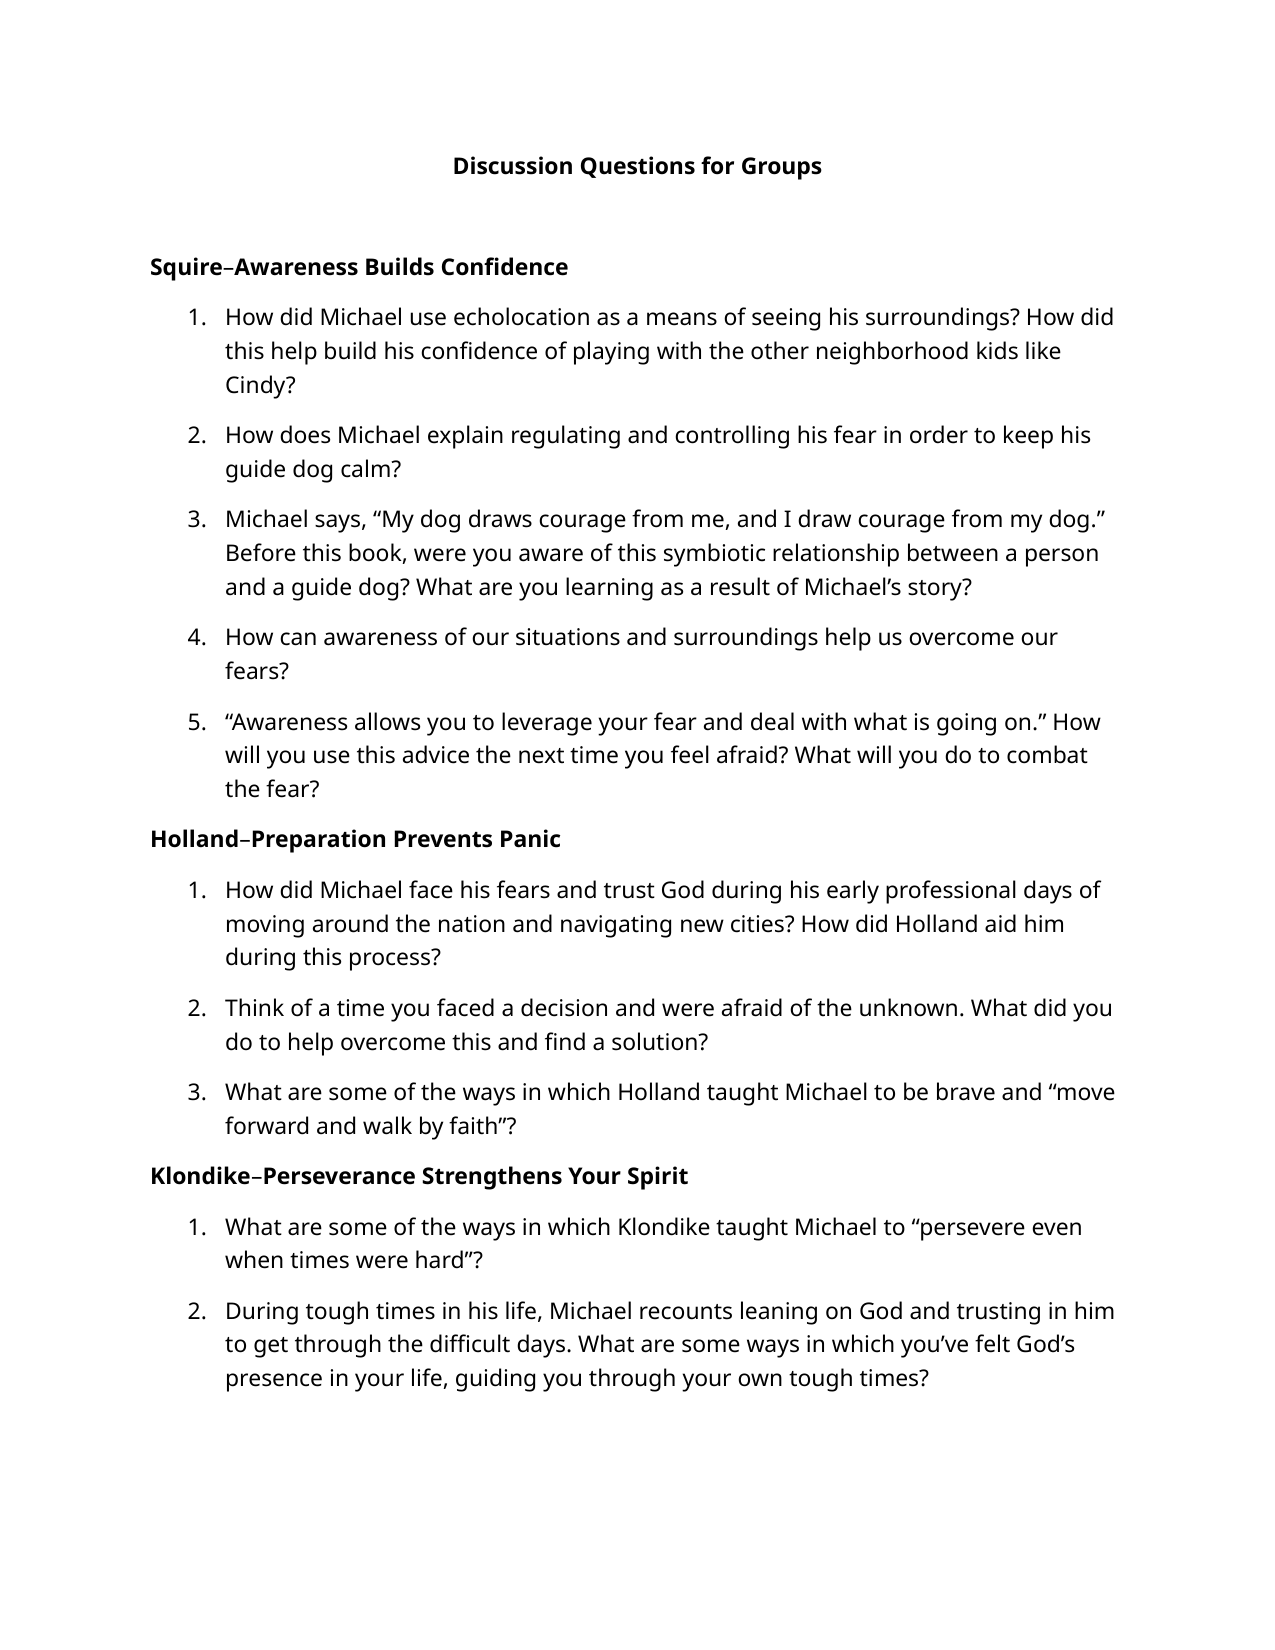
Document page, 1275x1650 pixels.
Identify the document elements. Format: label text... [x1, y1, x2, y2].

text Holland–Preparation Prevents Panic [150, 823, 1125, 854]
list Michael says, “My dog draws courage from me, and I draw courage from my dog.” Before this book, were you aware of this symbiotic relationship between a person and a guide dog? What are you learning as a result of Michael’s story? [187, 503, 1125, 602]
list Think of a time you faced a decision and were afraid of the unknown. What did you do to help overcome this and find a solution? [187, 992, 1125, 1057]
text Squire–Awareness Builds Confidence [150, 251, 1125, 282]
list What are some of the ways in which Klondike taught Michael to “persevere even when times were hard”? [187, 1210, 1125, 1275]
list How can awareness of our situations and surroundings help us overcome our fears? [187, 621, 1125, 686]
list What are some of the ways in which Holland taught Michael to be brave and “move forward and walk by faith”? [187, 1076, 1125, 1141]
list During tough times in his life, Michael recounts leaning on God and trusting in him to get through the difficult days. What are some ways in which you’ve felt God’s presence in your life, guiding you through your own tough times? [187, 1294, 1125, 1393]
list “Awareness allows you to leverage your fear and deal with what is going on.” How will you use this advice the next time you feel afraid? What will you do to combat the fear? [187, 705, 1125, 804]
text Klondike–Perseverance Strengthens Your Spirit [150, 1160, 1125, 1191]
list How did Michael use echolocation as a means of seeing his surroundings? How did this help build his confidence of playing with the other neighborhood kids like Cindy? [187, 301, 1125, 400]
list How did Michael face his fears and trust God during his early professional days of moving around the nation and navigating new cities? How did Holland aid him during this process? [187, 874, 1125, 972]
list How does Michael explain regulating and controlling his fear in order to keep his guide dog calm? [187, 419, 1125, 484]
text Discussion Questions for Groups [150, 150, 1125, 181]
